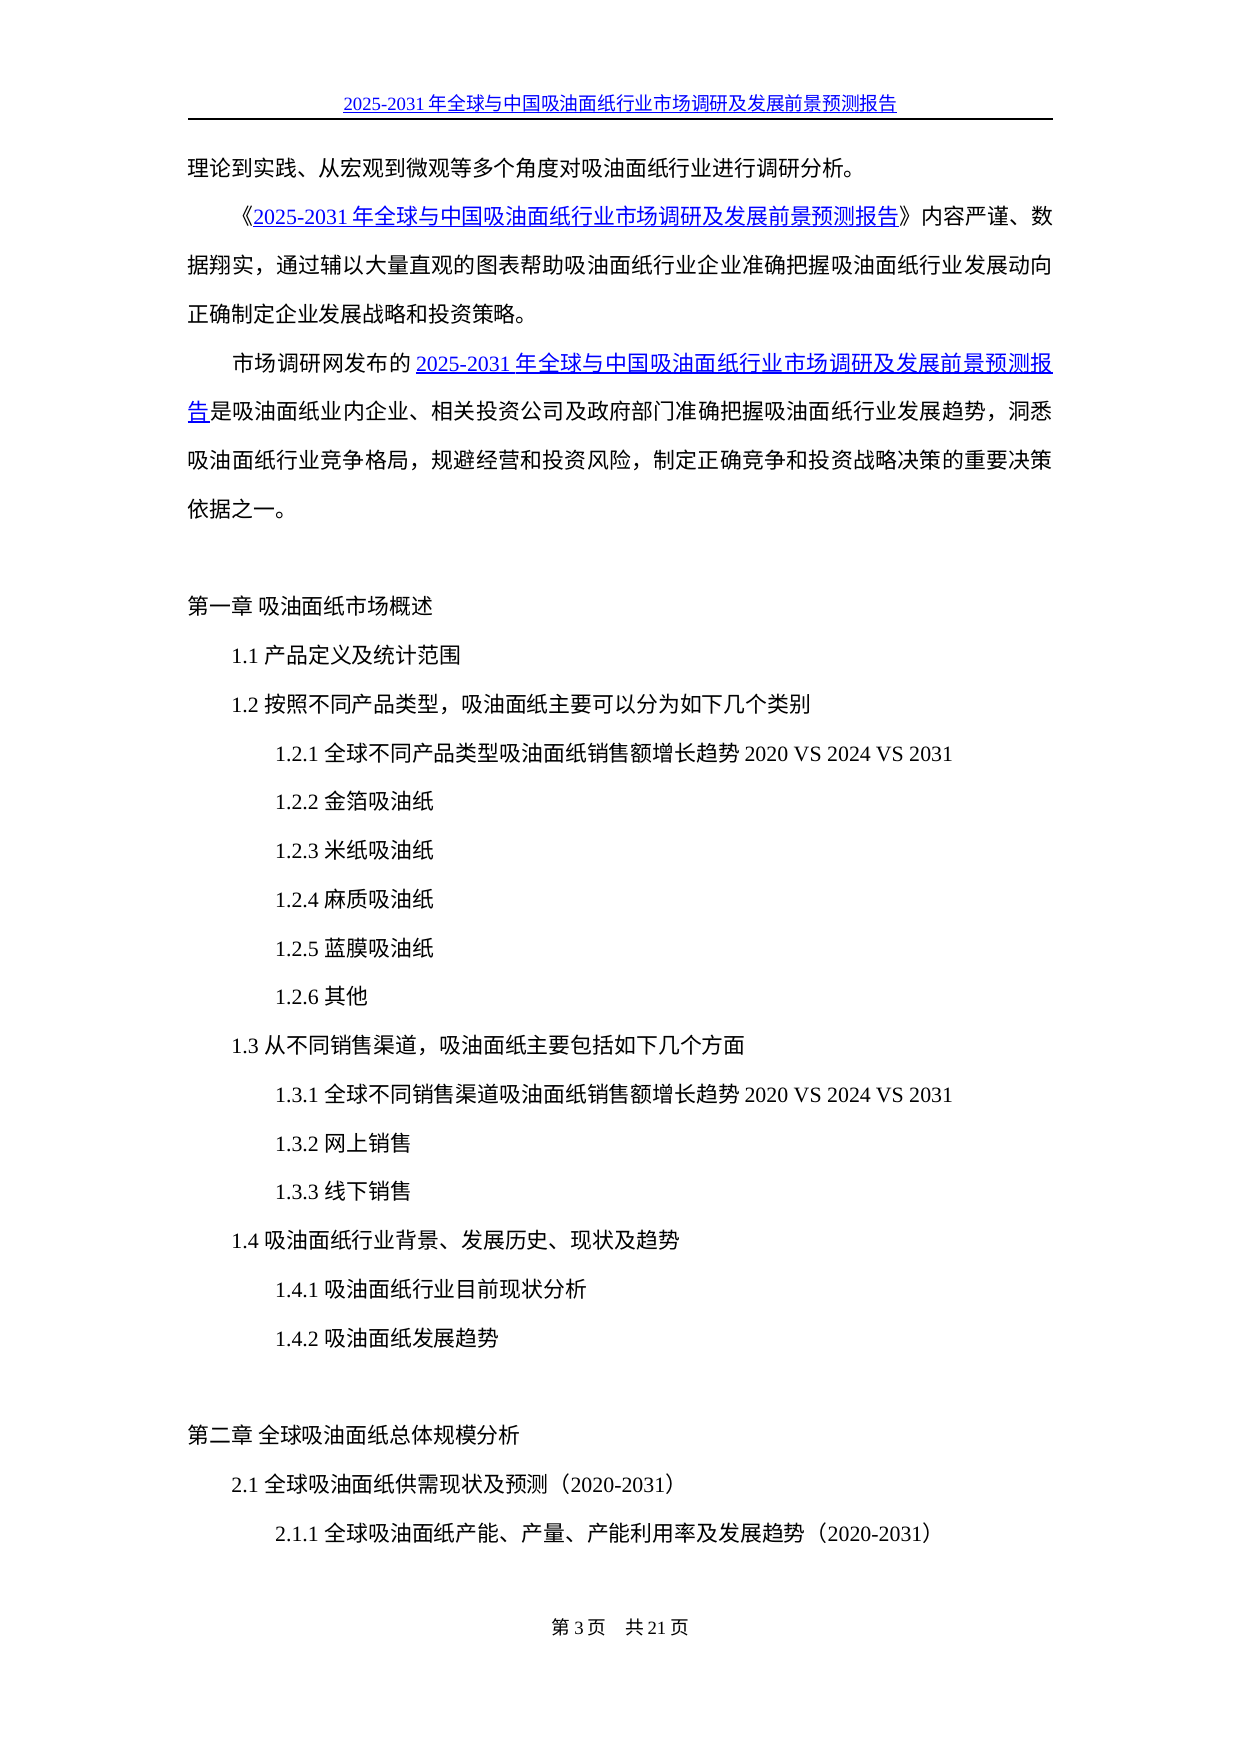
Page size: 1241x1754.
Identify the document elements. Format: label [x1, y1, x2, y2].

text [187, 150, 1053, 1548]
